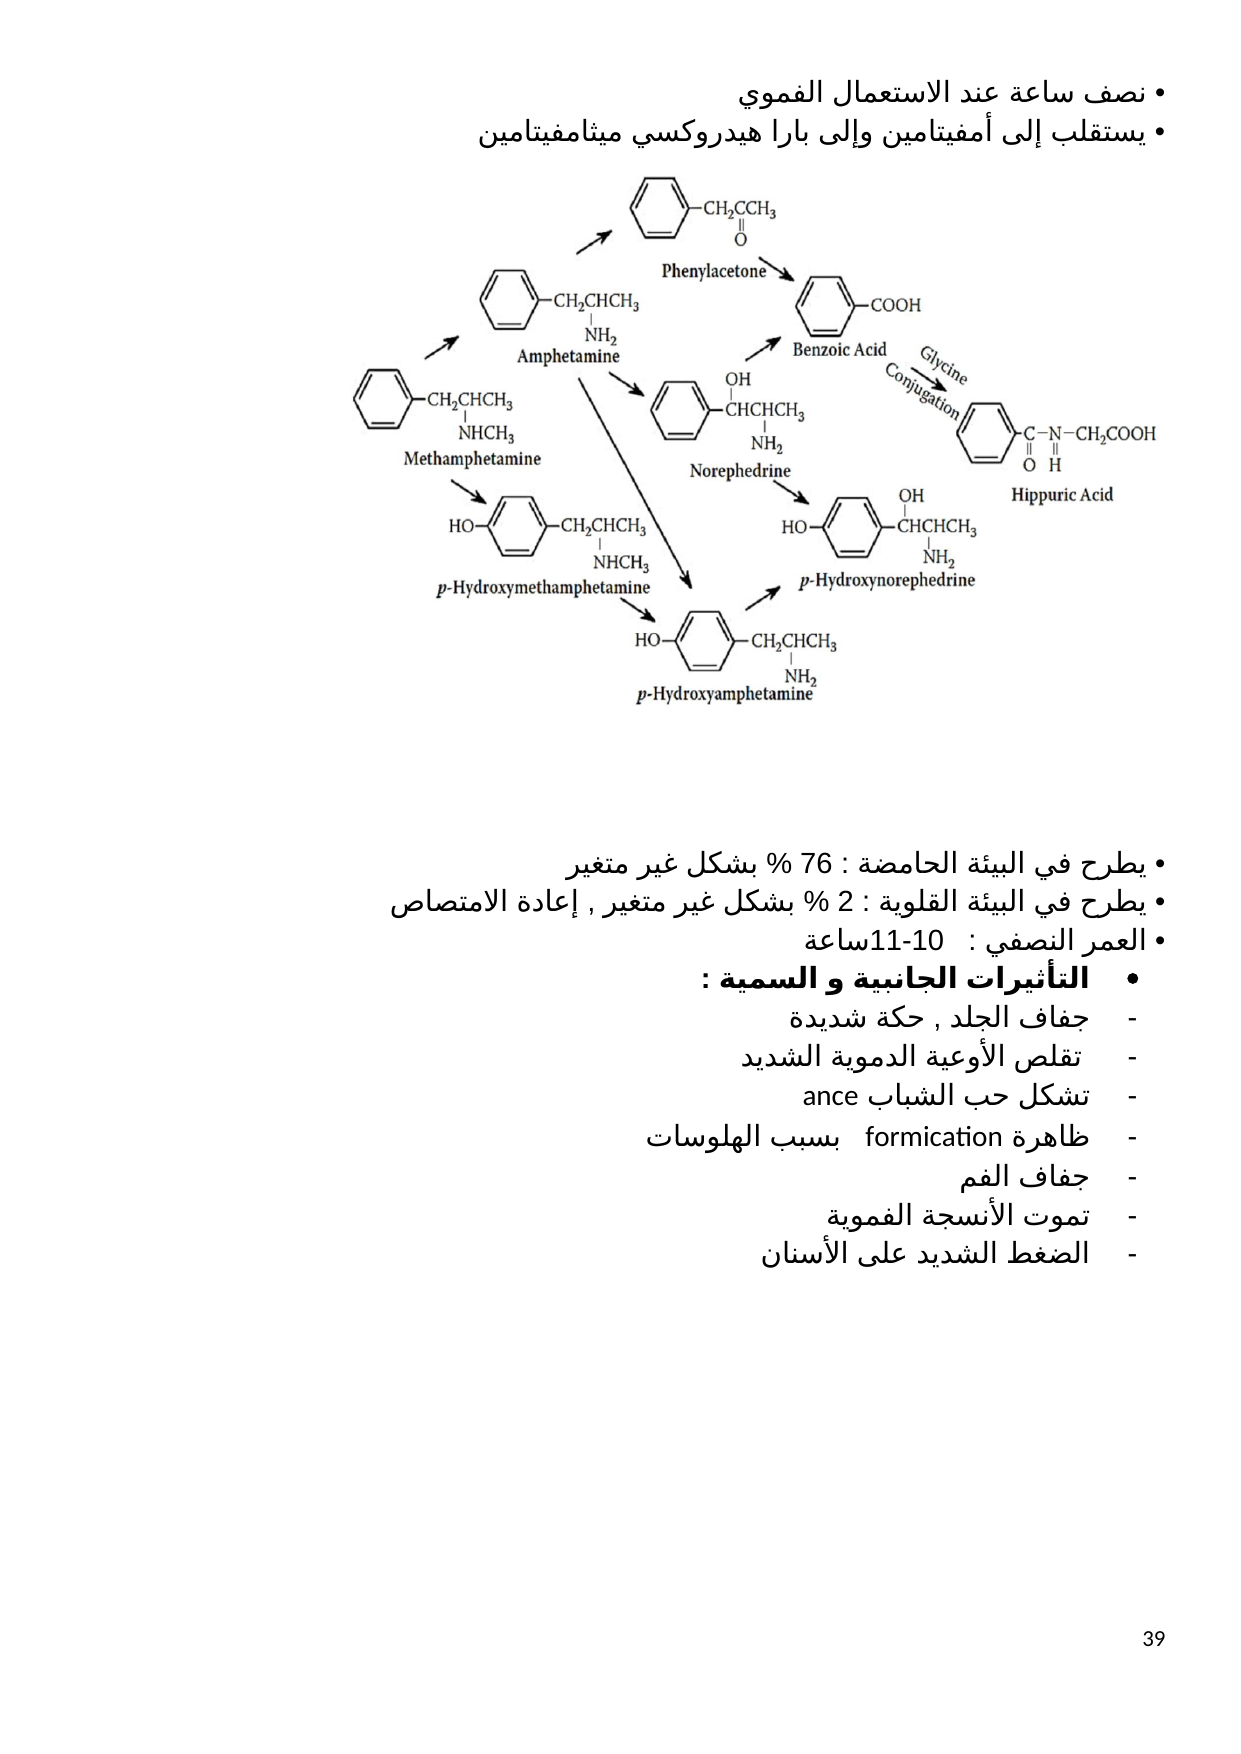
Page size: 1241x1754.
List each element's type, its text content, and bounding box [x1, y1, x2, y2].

list تموت الأنسجة الفموية [75, 1197, 1128, 1231]
text • العمر النصفي : 10-11ساعة [75, 923, 1165, 956]
text • يطرح في البيئة القلوية : 2 % بشكل غير متغير , إعادة الامتصاص [75, 884, 1165, 918]
text • يستقلب إلى أمفيتامين وإلى بارا هيدروكسي ميثامفيتامين [75, 113, 1165, 147]
list ظاهرة formication بسبب الهلوسات [75, 1118, 1128, 1154]
text • نصف ساعة عند الاستعمال الفموي [75, 75, 1165, 108]
list التأثيرات الجانبية و السمية : [75, 961, 1128, 995]
picture [332, 152, 1165, 715]
list تقلص الأوعية الدموية الشديد [75, 1038, 1128, 1072]
text • يطرح في البيئة الحامضة : 76 % بشكل غير متغير [75, 846, 1165, 879]
list جفاف الجلد , حكة شديدة [75, 1000, 1128, 1033]
list تشكل حب الشباب ance [75, 1077, 1128, 1113]
list جفاف الفم [75, 1159, 1128, 1192]
list الضغط الشديد على الأسنان [75, 1236, 1128, 1269]
